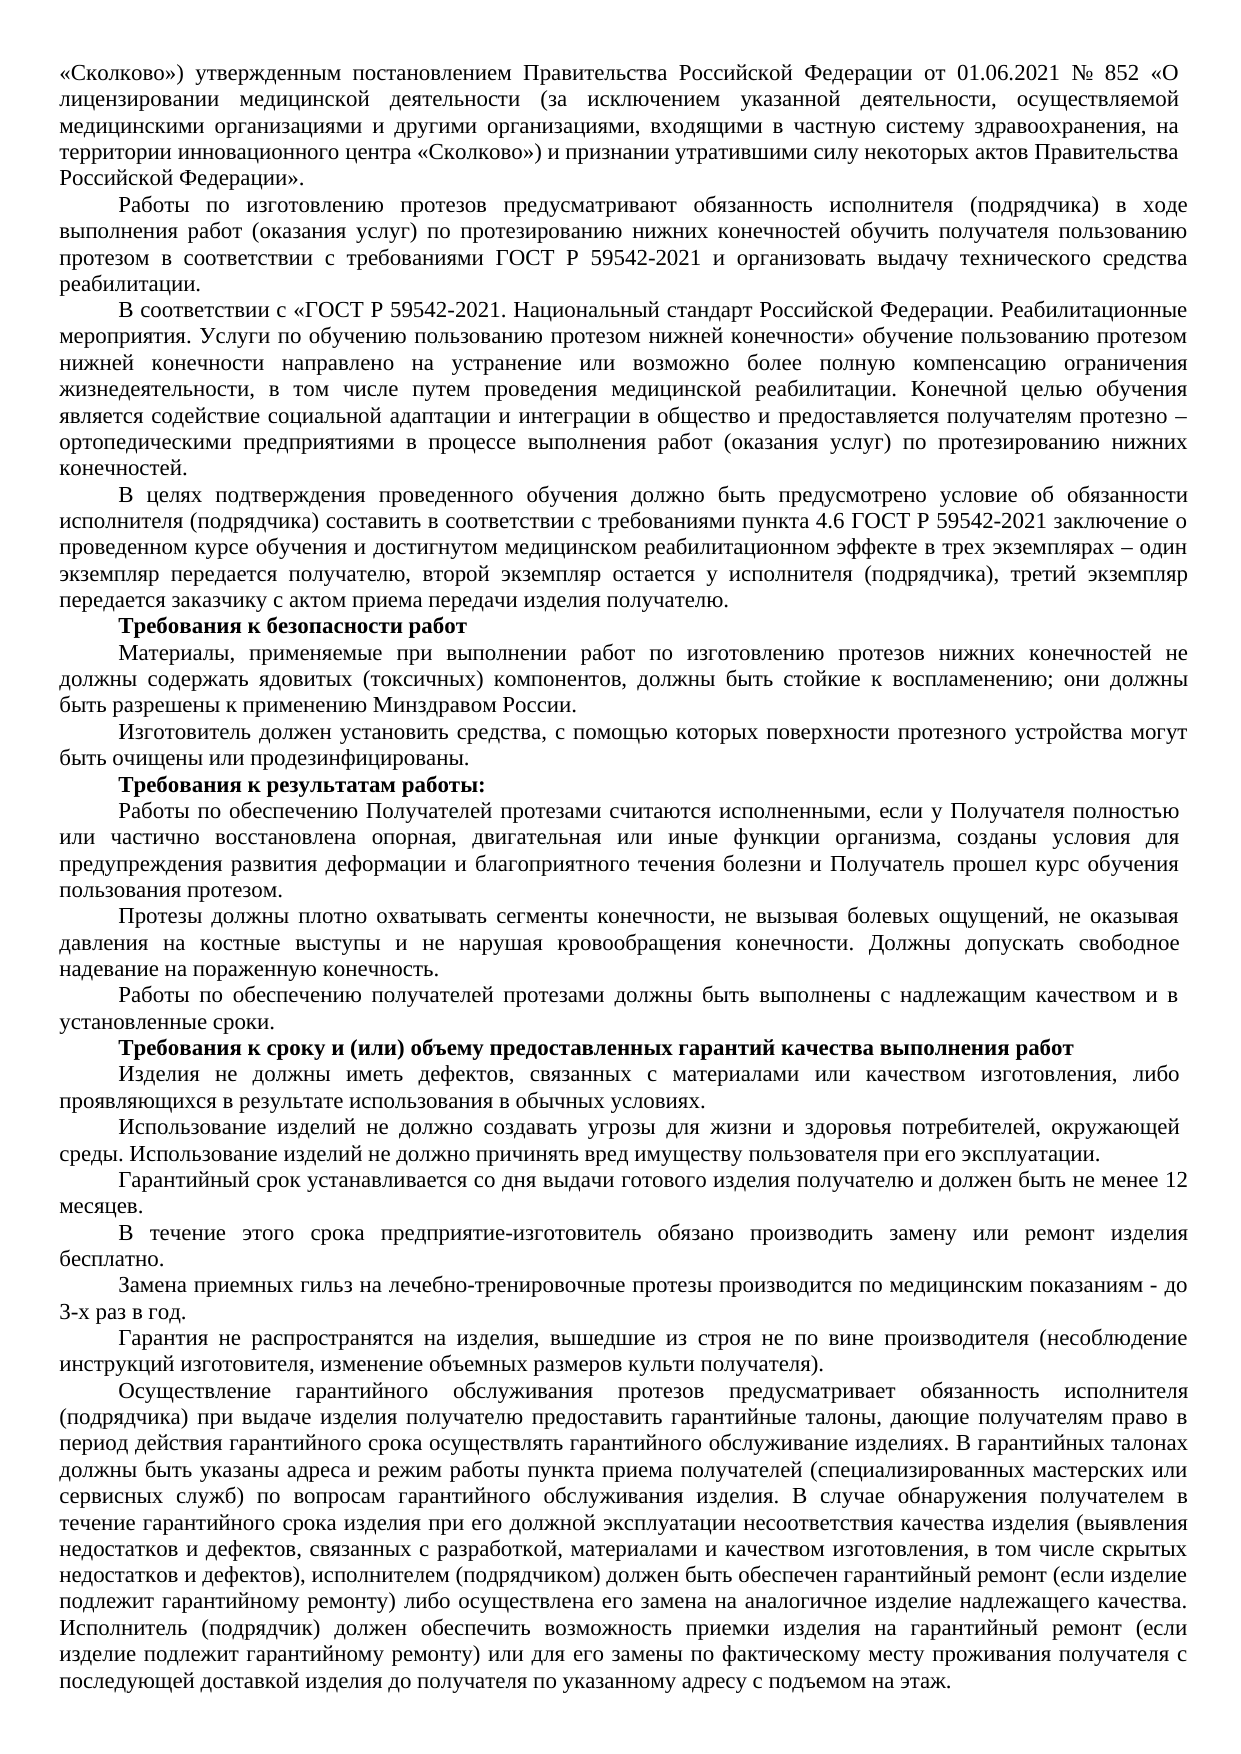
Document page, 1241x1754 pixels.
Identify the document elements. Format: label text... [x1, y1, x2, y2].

text Осуществление гарантийного обслуживания протезов предусматривает обязанность исполнителя (подрядчика) при выдаче изделия получателю предоставить гарантийные талоны, дающие получателям право в период действия гарантийного срока осуществлять гарантийного обслуживание изделиях. В гарантийных талонах должны быть указаны адреса и режим работы пункта приема получателей (специализированных мастерских или сервисных служб) по вопросам гарантийного обслуживания изделия. В случае обнаружения получателем в течение гарантийного срока изделия при его должной эксплуатации несоответствия качества изделия (выявления недостатков и дефектов, связанных с разработкой, материалами и качеством изготовления, в том числе скрытых недостатков и дефектов), исполнителем (подрядчиком) должен быть обеспечен гарантийный ремонт (если изделие подлежит гарантийному ремонту) либо осуществлена его замена на аналогичное изделие надлежащего качества. Исполнитель (подрядчик) должен обеспечить возможность приемки изделия на гарантийный ремонт (если изделие подлежит гарантийному ремонту) или для его замены по фактическому месту проживания получателя с последующей доставкой изделия до получателя по указанному адресу с подъемом на этаж. [59, 1377, 1189, 1693]
text Использование изделий не должно создавать угрозы для жизни и здоровья потребителей, окружающей среды. Использование изделий не должно причинять вред имуществу пользователя при его эксплуатации. [59, 1113, 1181, 1166]
text В соответствии с «ГОСТ Р 59542-2021. Национальный стандарт Российской Федерации. Реабилитационные мероприятия. Услуги по обучению пользованию протезом нижней конечности» обучение пользованию протезом нижней конечности направлено на устранение или возможно более полную компенсацию ограничения жизнедеятельности, в том числе путем проведения медицинской реабилитации. Конечной целью обучения является содействие социальной адаптации и интеграции в общество и предоставляется получателям протезно – ортопедическими предприятиями в процессе выполнения работ (оказания услуг) по протезированию нижних конечностей. [59, 296, 1189, 481]
text Гарантия не распространятся на изделия, вышедшие из строя не по вине производителя (несоблюдение инструкций изготовителя, изменение объемных размеров культи получателя). [59, 1324, 1189, 1377]
text Требования к результатам работы: [59, 771, 1181, 797]
text В течение этого срока предприятие-изготовитель обязано производить замену или ремонт изделия бесплатно. [59, 1219, 1189, 1271]
text Протезы должны плотно охватывать сегменты конечности, не вызывая болевых ощущений, не оказывая давления на костные выступы и не нарушая кровообращения конечности. Должны допускать свободное надевание на пораженную конечность. [59, 902, 1181, 981]
text Замена приемных гильз на лечебно-тренировочные протезы производится по медицинским показаниям - до 3-х раз в год. [59, 1271, 1189, 1324]
text Работы по обеспечению Получателей протезами считаются исполненными, если у Получателя полностью или частично восстановлена опорная, двигательная или иные функции организма, созданы условия для предупреждения развития деформации и благоприятного течения болезни и Получатель прошел курс обучения пользования протезом. [59, 797, 1181, 902]
text Гарантийный срок устанавливается со дня выдачи готового изделия получателю и должен быть не менее 12 месяцев. [59, 1166, 1189, 1219]
text Работы по обеспечению получателей протезами должны быть выполнены с надлежащим качеством и в установленные сроки. [59, 981, 1181, 1034]
text Требования к безопасности работ [59, 612, 1189, 639]
text Работы по изготовлению протезов предусматривают обязанность исполнителя (подрядчика) в ходе выполнения работ (оказания услуг) по протезированию нижних конечностей обучить получателя пользованию протезом в соответствии с требованиями ГОСТ Р 59542-2021 и организовать выдачу технического средства реабилитации. [59, 191, 1189, 296]
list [59, 59, 1181, 191]
text Материалы, применяемые при выполнении работ по изготовлению протезов нижних конечностей не должны содержать ядовитых (токсичных) компонентов, должны быть стойкие к воспламенению; они должны быть разрешены к применению Минздравом России. [59, 639, 1189, 718]
text Требования к сроку и (или) объему предоставленных гарантий качества выполнения работ [59, 1034, 1189, 1061]
text В целях подтверждения проведенного обучения должно быть предусмотрено условие об обязанности исполнителя (подрядчика) составить в соответствии с требованиями пункта 4.6 ГОСТ Р 59542-2021 заключение о проведенном курсе обучения и достигнутом медицинском реабилитационном эффекте в трех экземплярах – один экземпляр передается получателю, второй экземпляр остается у исполнителя (подрядчика), третий экземпляр передается заказчику с актом приема передачи изделия получателю. [59, 481, 1189, 612]
text Изготовитель должен установить средства, с помощью которых поверхности протезного устройства могут быть очищены или продезинфицированы. [59, 718, 1189, 771]
text Изделия не должны иметь дефектов, связанных с материалами или качеством изготовления, либо проявляющихся в результате использования в обычных условиях. [59, 1061, 1181, 1113]
